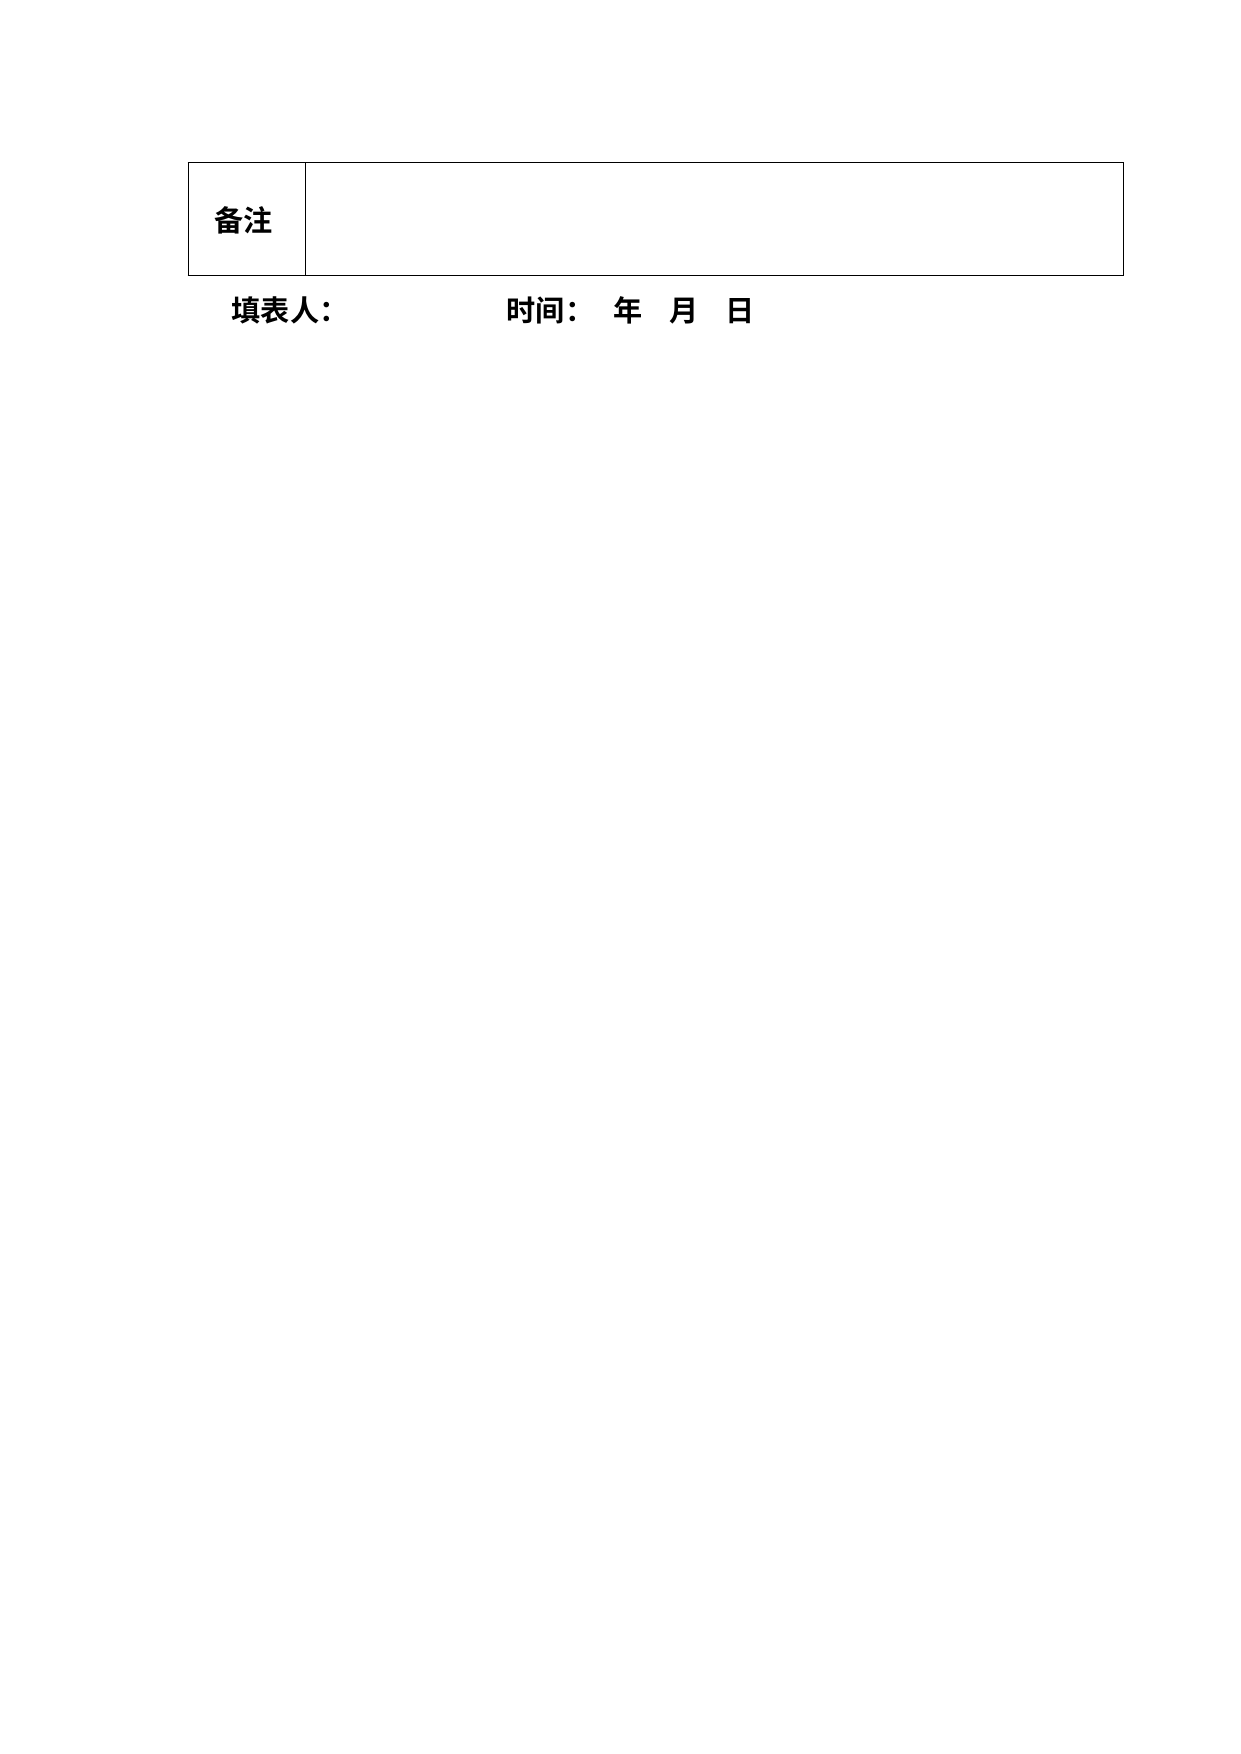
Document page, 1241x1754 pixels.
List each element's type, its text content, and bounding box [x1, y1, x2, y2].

table_cell 备注 [189, 163, 305, 275]
table_cell [306, 163, 1123, 275]
text 填表人： 时间： 年 月 日 [187, 276, 1053, 341]
